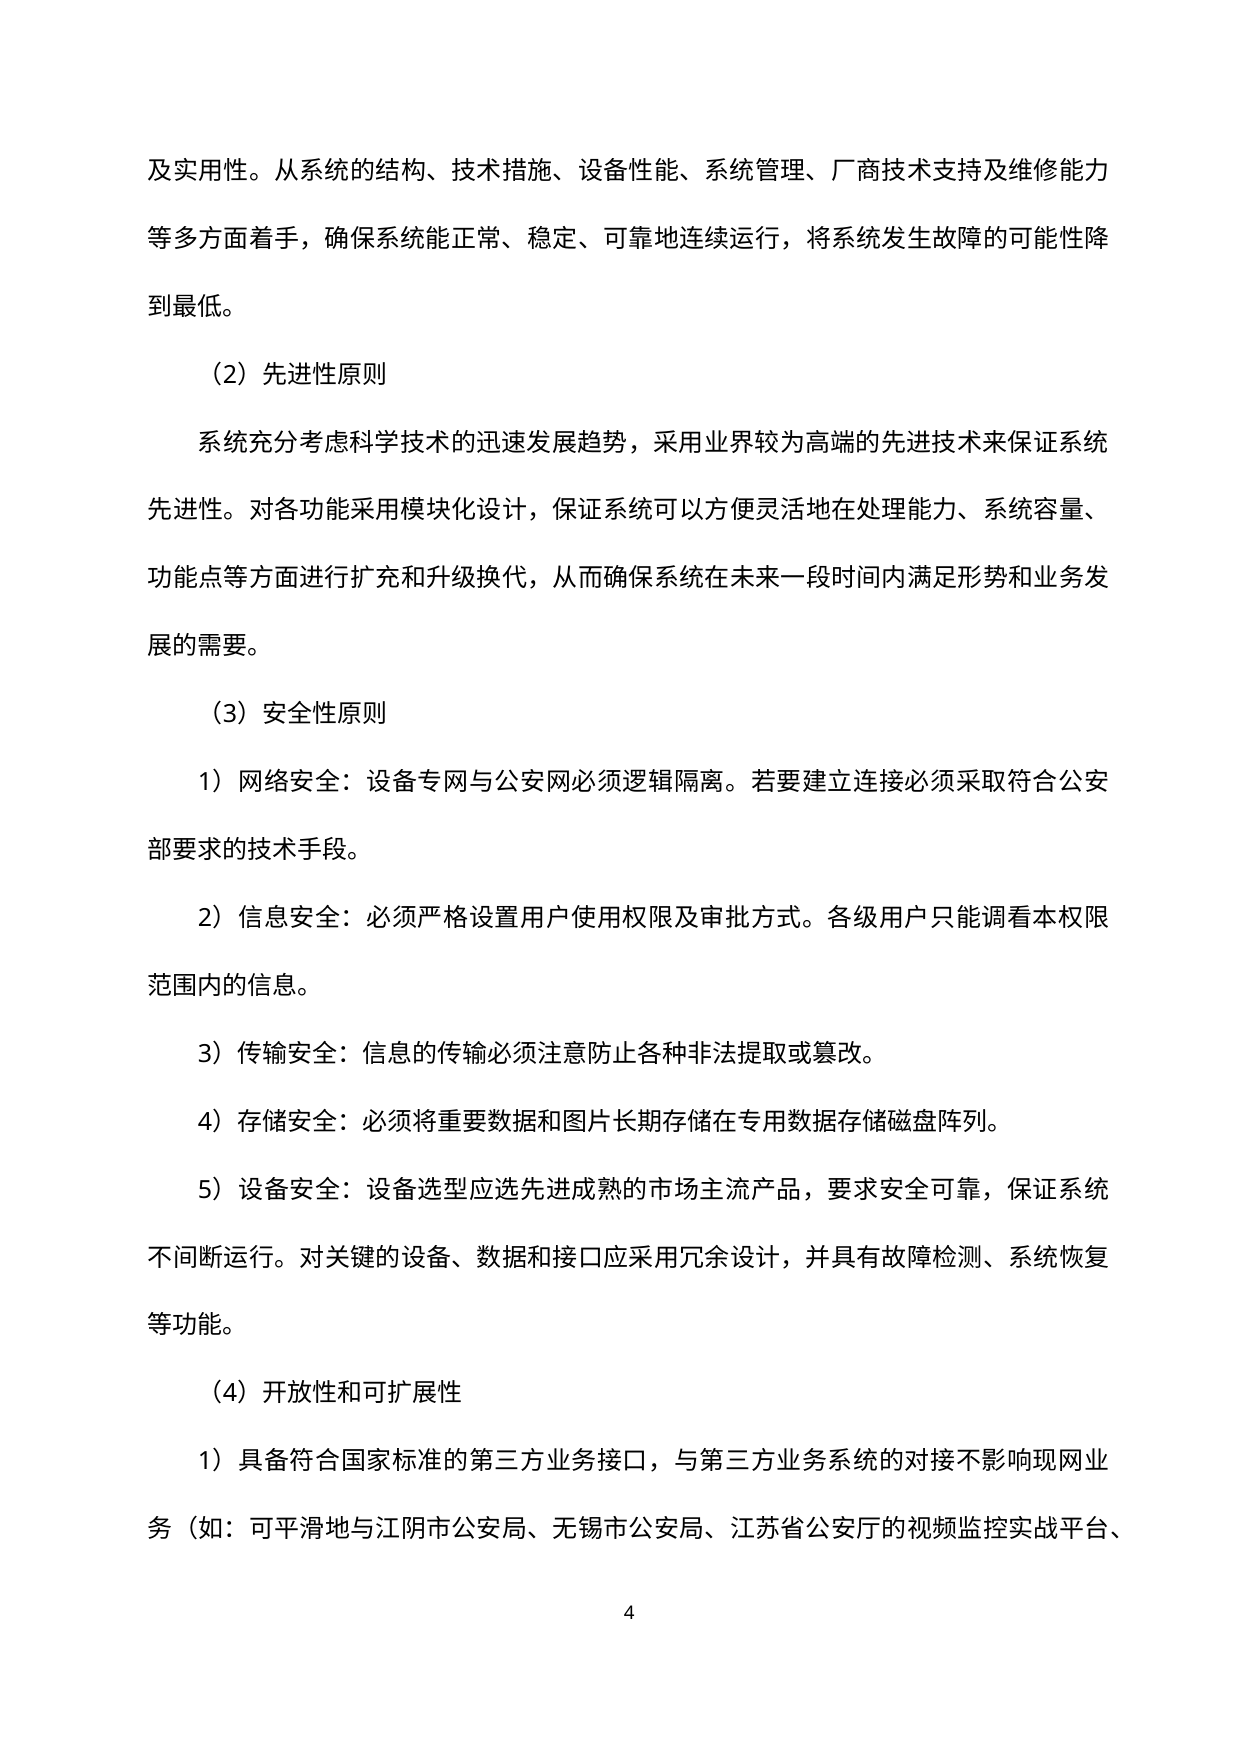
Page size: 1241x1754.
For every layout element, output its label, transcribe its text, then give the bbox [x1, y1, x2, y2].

text （3）安全性原则 [148, 678, 1110, 746]
text 3）传输安全：信息的传输必须注意防止各种非法提取或篡改。 [148, 1017, 1110, 1085]
text 4）存储安全：必须将重要数据和图片长期存储在专用数据存储磁盘阵列。 [148, 1085, 1110, 1153]
text （4）开放性和可扩展性 [148, 1357, 1110, 1425]
text 5）设备安全：设备选型应选先进成熟的市场主流产品，要求安全可靠，保证系统不间断运行。对关键的设备、数据和接口应采用冗余设计，并具有故障检测、系统恢复等功能。 [148, 1153, 1110, 1357]
text 1）网络安全：设备专网与公安网必须逻辑隔离。若要建立连接必须采取符合公安部要求的技术手段。 [148, 746, 1110, 882]
text （2）先进性原则 [148, 338, 1110, 406]
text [148, 1425, 1110, 1561]
text 2）信息安全：必须严格设置用户使用权限及审批方式。各级用户只能调看本权限范围内的信息。 [148, 882, 1110, 1017]
text 系统充分考虑科学技术的迅速发展趋势，采用业界较为高端的先进技术来保证系统先进性。对各功能采用模块化设计，保证系统可以方便灵活地在处理能力、系统容量、功能点等方面进行扩充和升级换代，从而确保系统在未来一段时间内满足形势和业务发展的需要。 [148, 406, 1110, 678]
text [148, 134, 1110, 338]
